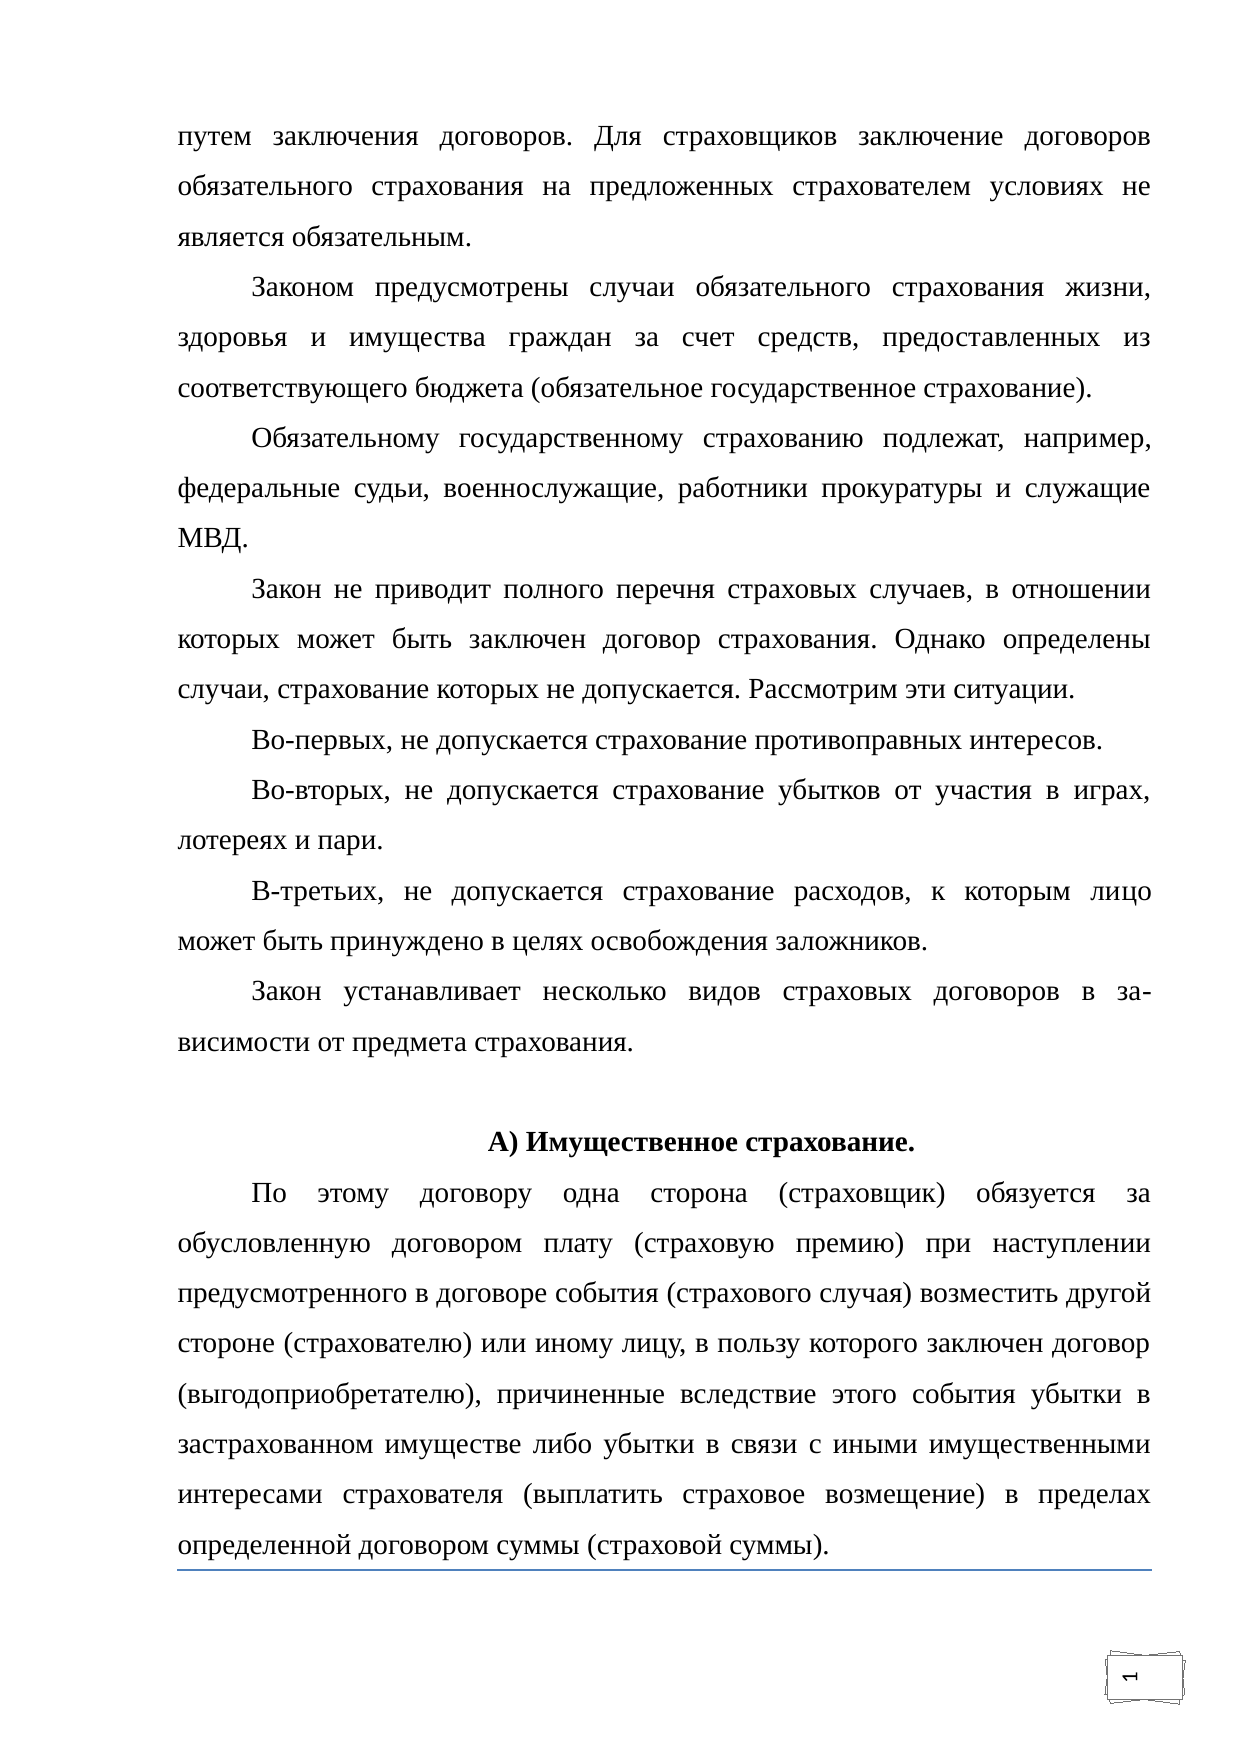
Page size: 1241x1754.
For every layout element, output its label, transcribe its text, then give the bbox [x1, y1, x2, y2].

title Закон устанавливает несколько видов страховых договоров в зависимости от предмета страхования. [177, 973, 1152, 1057]
title Во-первых, не допускается страхование противоправных интересов. [177, 722, 1152, 755]
title По этому договору одна сторона (страховщик) обязуется за обусловленную договором плату (страховую премию) при наступлении предусмотренного в договоре события (страхового случая) возместить другой стороне (страхователю) или иному лицу, в пользу которого заключен договор (выгодоприобретателю), причиненные вследствие этого события убытки в застрахованном имуществе либо убытки в связи с иными имущественными интересами страхователя (выплатить страховое возмещение) в пределах определенной договором суммы (страховой суммы). [177, 1175, 1152, 1569]
title Закон не приводит полного перечня страховых случаев, в отношении которых может быть заключен договор страхования. Однако определены случаи, страхование которых не допускается. Рассмотрим эти ситуации. [177, 571, 1152, 705]
title Обязательному государственному страхованию подлежат, например, федеральные судьи, военнослужащие, работники прокуратуры и служащие МВД. [177, 420, 1152, 554]
title А) Имущественное страхование. [177, 1124, 1152, 1158]
title Во-вторых, не допускается страхование убытков от участия в играх, лотереях и пари. [177, 772, 1152, 856]
title В-третьих, не допускается страхование расходов, к которым лицо может быть принуждено в целях освобождения заложников. [177, 873, 1152, 957]
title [177, 118, 1152, 252]
title Законом предусмотрены случаи обязательного страхования жизни, здоровья и имущества граждан за счет средств, предоставленных из соответствующего бюджета (обязательное государственное страхование). [177, 269, 1152, 403]
